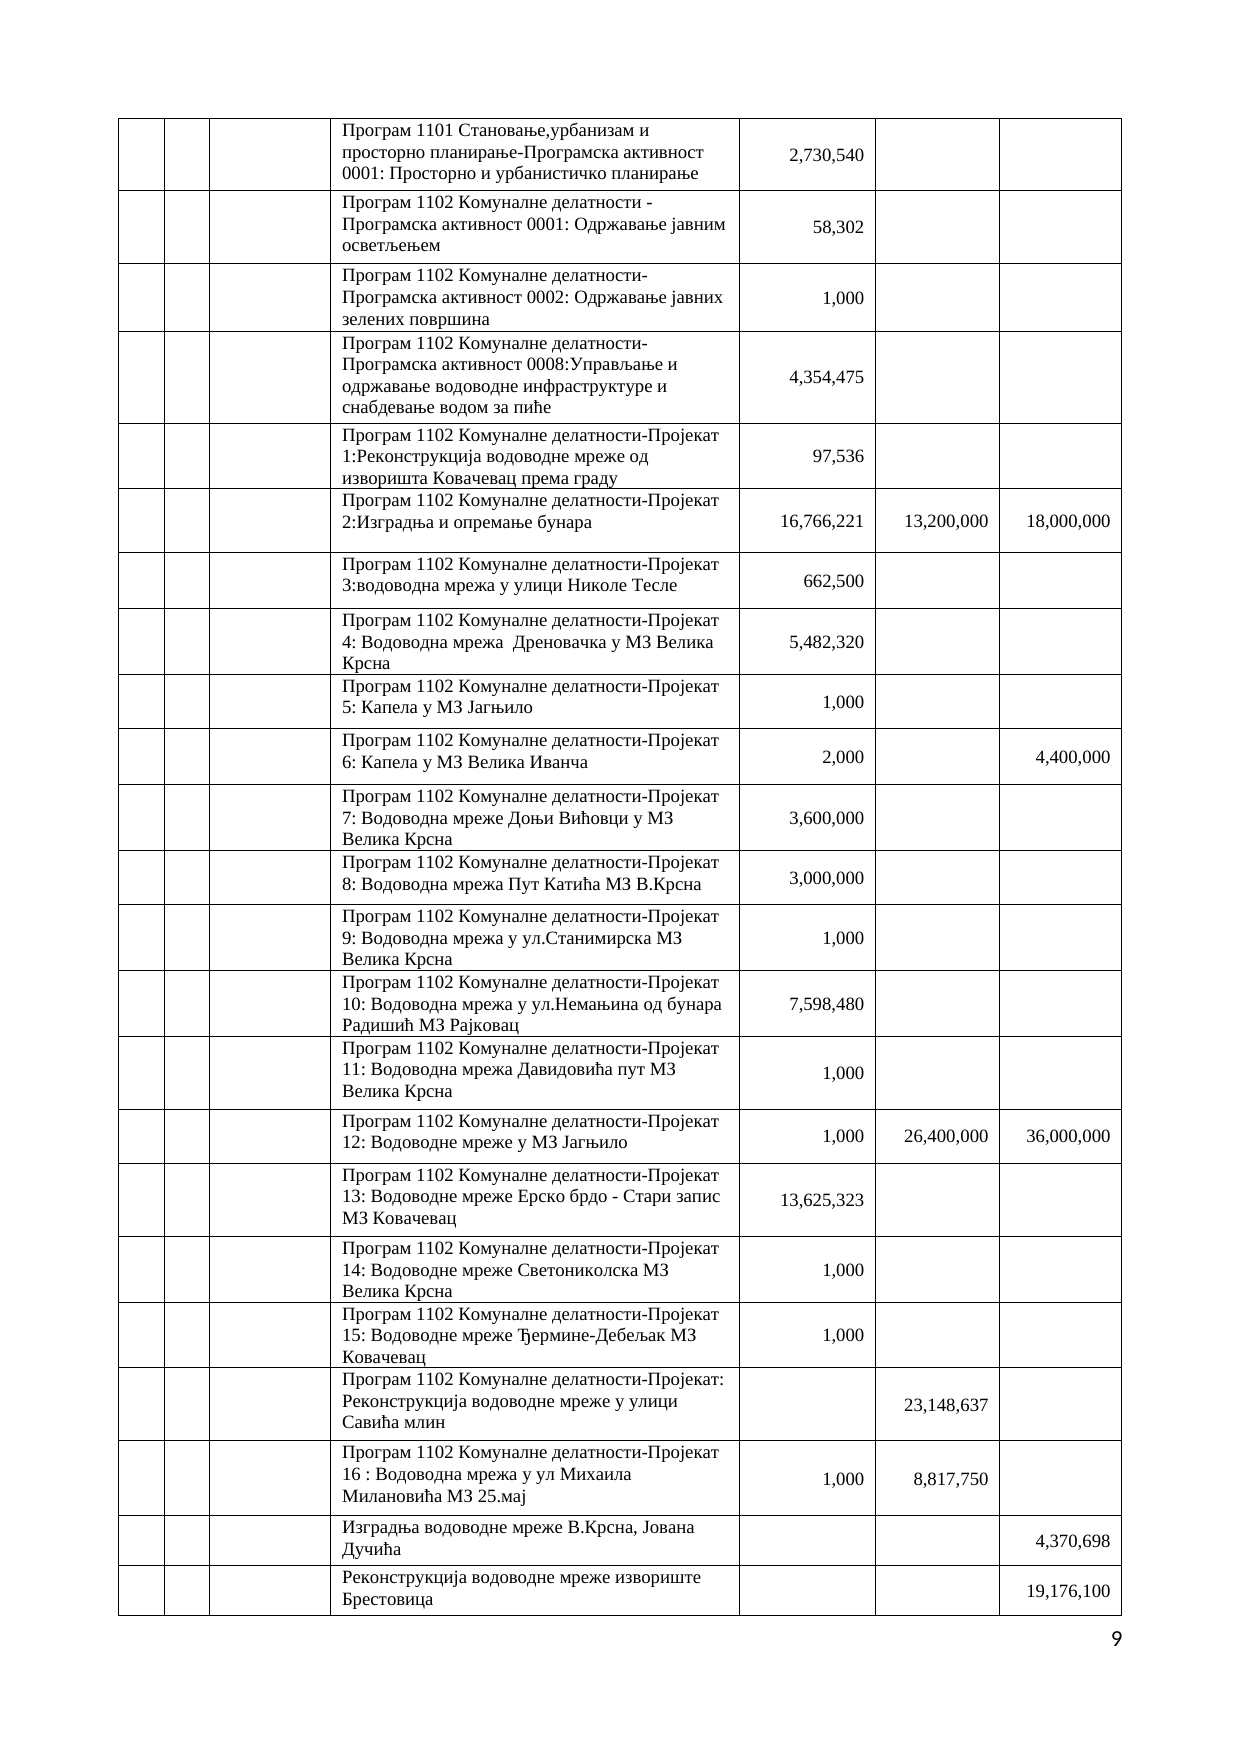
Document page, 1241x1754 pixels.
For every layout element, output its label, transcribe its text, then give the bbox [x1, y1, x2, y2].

table_cell 1,000 [740, 905, 875, 970]
table_cell Програм 1102 Комуналне делатности-Пројекат 11: Водоводна мрежа Давидовића пут МЗ Велика Крсна [331, 1037, 739, 1108]
table_cell 23,148,637 [876, 1368, 999, 1440]
table_cell [165, 851, 209, 904]
table_cell [210, 1516, 330, 1565]
table_cell Програм 1102 Комуналне делатности-Пројекат 7: Водоводна мреже Доњи Вићовци у МЗ Велика Крсна [331, 785, 739, 850]
table_cell [210, 905, 330, 970]
table_cell [1000, 1303, 1121, 1367]
table_cell 4,400,000 [1000, 729, 1121, 784]
table_cell 1,000 [740, 1037, 875, 1108]
table_cell [165, 1037, 209, 1108]
table_cell [740, 1566, 875, 1615]
table_cell [165, 424, 209, 488]
table_cell [210, 119, 330, 190]
table_cell [119, 905, 164, 970]
table_cell [119, 1516, 164, 1565]
table_cell [165, 1110, 209, 1163]
table_cell [165, 1441, 209, 1515]
table_cell [165, 785, 209, 850]
table_cell 2,730,540 [740, 119, 875, 190]
table_cell [119, 851, 164, 904]
table_cell [119, 785, 164, 850]
table_cell [210, 424, 330, 488]
table_cell Програм 1102 Комуналне делатности-Пројекат 3:водоводна мрежа у улици Николе Тесле [331, 553, 739, 608]
table_cell [165, 553, 209, 608]
table_cell [876, 1037, 999, 1108]
table_cell 1,000 [740, 264, 875, 331]
table_cell Програм 1102 Комуналне делатности-Пројекат 16 : Водоводна мрежа у ул Михаила Милановића МЗ 25.мај [331, 1441, 739, 1515]
table_cell [1000, 609, 1121, 674]
table_cell [119, 1164, 164, 1236]
table_cell [165, 905, 209, 970]
table_cell [119, 1110, 164, 1163]
table_cell Програм 1102 Комуналне делатности - Програмска активност 0001: Одржавање јавним осветљењем [331, 191, 739, 263]
table_cell [210, 332, 330, 422]
table_cell [165, 1566, 209, 1615]
table_cell 26,400,000 [876, 1110, 999, 1163]
table_cell [876, 119, 999, 190]
table_cell [876, 1303, 999, 1367]
table_cell [165, 729, 209, 784]
table_cell [210, 729, 330, 784]
table_cell [1000, 332, 1121, 422]
table_cell [1000, 675, 1121, 728]
table_cell [165, 609, 209, 674]
table_cell [119, 1303, 164, 1367]
table_cell [165, 332, 209, 422]
table_cell [210, 1037, 330, 1108]
table_cell 3,000,000 [740, 851, 875, 904]
table_cell [210, 1303, 330, 1367]
table_cell Програм 1102 Комуналне делатности-Пројекат 12: Водоводне мреже у МЗ Јагњило [331, 1110, 739, 1163]
table_cell 19,176,100 [1000, 1566, 1121, 1615]
table_cell [1000, 971, 1121, 1036]
table_cell [210, 1164, 330, 1236]
table_cell [119, 675, 164, 728]
table_cell Програм 1102 Комуналне делатности-Пројекат 2:Изградња и опремање бунара [331, 489, 739, 552]
table_cell 1,000 [740, 1441, 875, 1515]
table_cell [876, 609, 999, 674]
table_cell Реконструкција водоводне мреже извориште Брестовица [331, 1566, 739, 1615]
table_cell 97,536 [740, 424, 875, 488]
table_cell 1,000 [740, 1110, 875, 1163]
table_cell 3,600,000 [740, 785, 875, 850]
table_cell [210, 1368, 330, 1440]
table_cell [1000, 1441, 1121, 1515]
table_cell 1,000 [740, 675, 875, 728]
table_cell 36,000,000 [1000, 1110, 1121, 1163]
table_cell [165, 191, 209, 263]
table_cell [119, 1441, 164, 1515]
table_cell [876, 191, 999, 263]
table_cell [876, 264, 999, 331]
table_cell [165, 1164, 209, 1236]
table_cell [119, 609, 164, 674]
table_cell [876, 675, 999, 728]
table_cell [1000, 851, 1121, 904]
table_cell [876, 1516, 999, 1565]
table_cell [210, 264, 330, 331]
table_cell [1000, 905, 1121, 970]
table_cell Програм 1102 Комуналне делатности-Пројекат 9: Водоводна мрежа у ул.Станимирска МЗ Велика Крсна [331, 905, 739, 970]
table_cell Програм 1101 Становање,урбанизам и просторно планирање-Програмска активност 0001: Просторно и урбанистичко планирање [331, 119, 739, 190]
table_cell 2,000 [740, 729, 875, 784]
table_cell Програм 1102 Комуналне делатности-Пројекат 1:Реконструкција водоводне мреже од изворишта Ковачевац према граду [331, 424, 739, 488]
table_cell [876, 424, 999, 488]
table_cell [119, 729, 164, 784]
table_cell 662,500 [740, 553, 875, 608]
table_cell [119, 1368, 164, 1440]
table_cell [210, 1566, 330, 1615]
table_cell [119, 191, 164, 263]
table_cell [165, 971, 209, 1036]
table_cell [210, 489, 330, 552]
table_cell [210, 609, 330, 674]
table_cell [740, 1516, 875, 1565]
table_cell Програм 1102 Комуналне делатности-Пројекат 14: Водоводне мреже Светониколска МЗ Велика Крсна [331, 1237, 739, 1302]
table_cell 13,625,323 [740, 1164, 875, 1236]
table_cell [876, 851, 999, 904]
table_cell 58,302 [740, 191, 875, 263]
table_cell [119, 332, 164, 422]
table_cell [210, 1441, 330, 1515]
table_cell 18,000,000 [1000, 489, 1121, 552]
table_cell [210, 785, 330, 850]
table_cell 4,370,698 [1000, 1516, 1121, 1565]
table_cell [1000, 1368, 1121, 1440]
table_cell [165, 264, 209, 331]
table_cell 1,000 [740, 1237, 875, 1302]
table_cell [1000, 1164, 1121, 1236]
table_cell Програм 1102 Комуналне делатности-Пројекат 13: Водоводне мреже Ерско брдо - Стари запис МЗ Ковачевац [331, 1164, 739, 1236]
table_cell Изградња водоводне мреже В.Крсна, Јована Дучића [331, 1516, 739, 1565]
table_cell [1000, 553, 1121, 608]
table_cell [876, 905, 999, 970]
table_cell [119, 1566, 164, 1615]
table_cell Програм 1102 Комуналне делатности-Пројекат 10: Водоводна мрежа у ул.Немањина од бунара Радишић МЗ Рајковац [331, 971, 739, 1036]
table_cell Програм 1102 Комуналне делатности-Пројекат: Реконструкција водоводне мреже у улици Савића млин [331, 1368, 739, 1440]
table_cell [165, 1303, 209, 1367]
table_cell 8,817,750 [876, 1441, 999, 1515]
table_cell [165, 1368, 209, 1440]
table_cell [210, 1110, 330, 1163]
table_cell [1000, 264, 1121, 331]
table_cell [119, 489, 164, 552]
table_cell 16,766,221 [740, 489, 875, 552]
table_cell Програм 1102 Комуналне делатности-Програмска активност 0002: Одржавање јавних зелених површина [331, 264, 739, 331]
table_cell [876, 785, 999, 850]
table_cell [119, 424, 164, 488]
table_cell [876, 1164, 999, 1236]
table_cell [210, 971, 330, 1036]
table_cell [876, 729, 999, 784]
table_cell [876, 1237, 999, 1302]
table_cell [1000, 1037, 1121, 1108]
table_cell [210, 851, 330, 904]
table_cell [119, 1237, 164, 1302]
table_cell [210, 675, 330, 728]
table_cell [165, 1516, 209, 1565]
table_cell Програм 1102 Комуналне делатности-Програмска активност 0008:Управљање и одржавање водоводне инфраструктуре и снабдевање водом за пиће [331, 332, 739, 422]
table_cell [1000, 119, 1121, 190]
table_cell [740, 1368, 875, 1440]
table_cell 1,000 [740, 1303, 875, 1367]
table_cell Програм 1102 Комуналне делатности-Пројекат 5: Капела у МЗ Јагњило [331, 675, 739, 728]
table_cell [119, 119, 164, 190]
table_cell 7,598,480 [740, 971, 875, 1036]
table_cell Програм 1102 Комуналне делатности-Пројекат 15: Водоводне мреже Ђермине-Дебељак МЗ Ковачевац [331, 1303, 739, 1367]
table_cell [210, 191, 330, 263]
table_cell [165, 675, 209, 728]
table_cell Програм 1102 Комуналне делатности-Пројекат 4: Водоводна мрежа Дреновачка у МЗ Велика Крсна [331, 609, 739, 674]
table_cell [210, 1237, 330, 1302]
table_cell Програм 1102 Комуналне делатности-Пројекат 8: Водоводна мрежа Пут Катића МЗ В.Крсна [331, 851, 739, 904]
table_cell [1000, 424, 1121, 488]
table_cell 5,482,320 [740, 609, 875, 674]
table_cell Програм 1102 Комуналне делатности-Пројекат 6: Капела у МЗ Велика Иванча [331, 729, 739, 784]
table_cell [165, 119, 209, 190]
table_cell [876, 971, 999, 1036]
table_cell [119, 553, 164, 608]
table_cell 4,354,475 [740, 332, 875, 422]
table_cell [876, 332, 999, 422]
table_cell [165, 489, 209, 552]
table_cell [165, 1237, 209, 1302]
table_cell [119, 971, 164, 1036]
table_cell [876, 553, 999, 608]
table_cell 13,200,000 [876, 489, 999, 552]
table_cell [1000, 785, 1121, 850]
table_cell [1000, 1237, 1121, 1302]
table_cell [119, 1037, 164, 1108]
table_cell [119, 264, 164, 331]
table_cell [210, 553, 330, 608]
table_cell [876, 1566, 999, 1615]
table_cell [1000, 191, 1121, 263]
